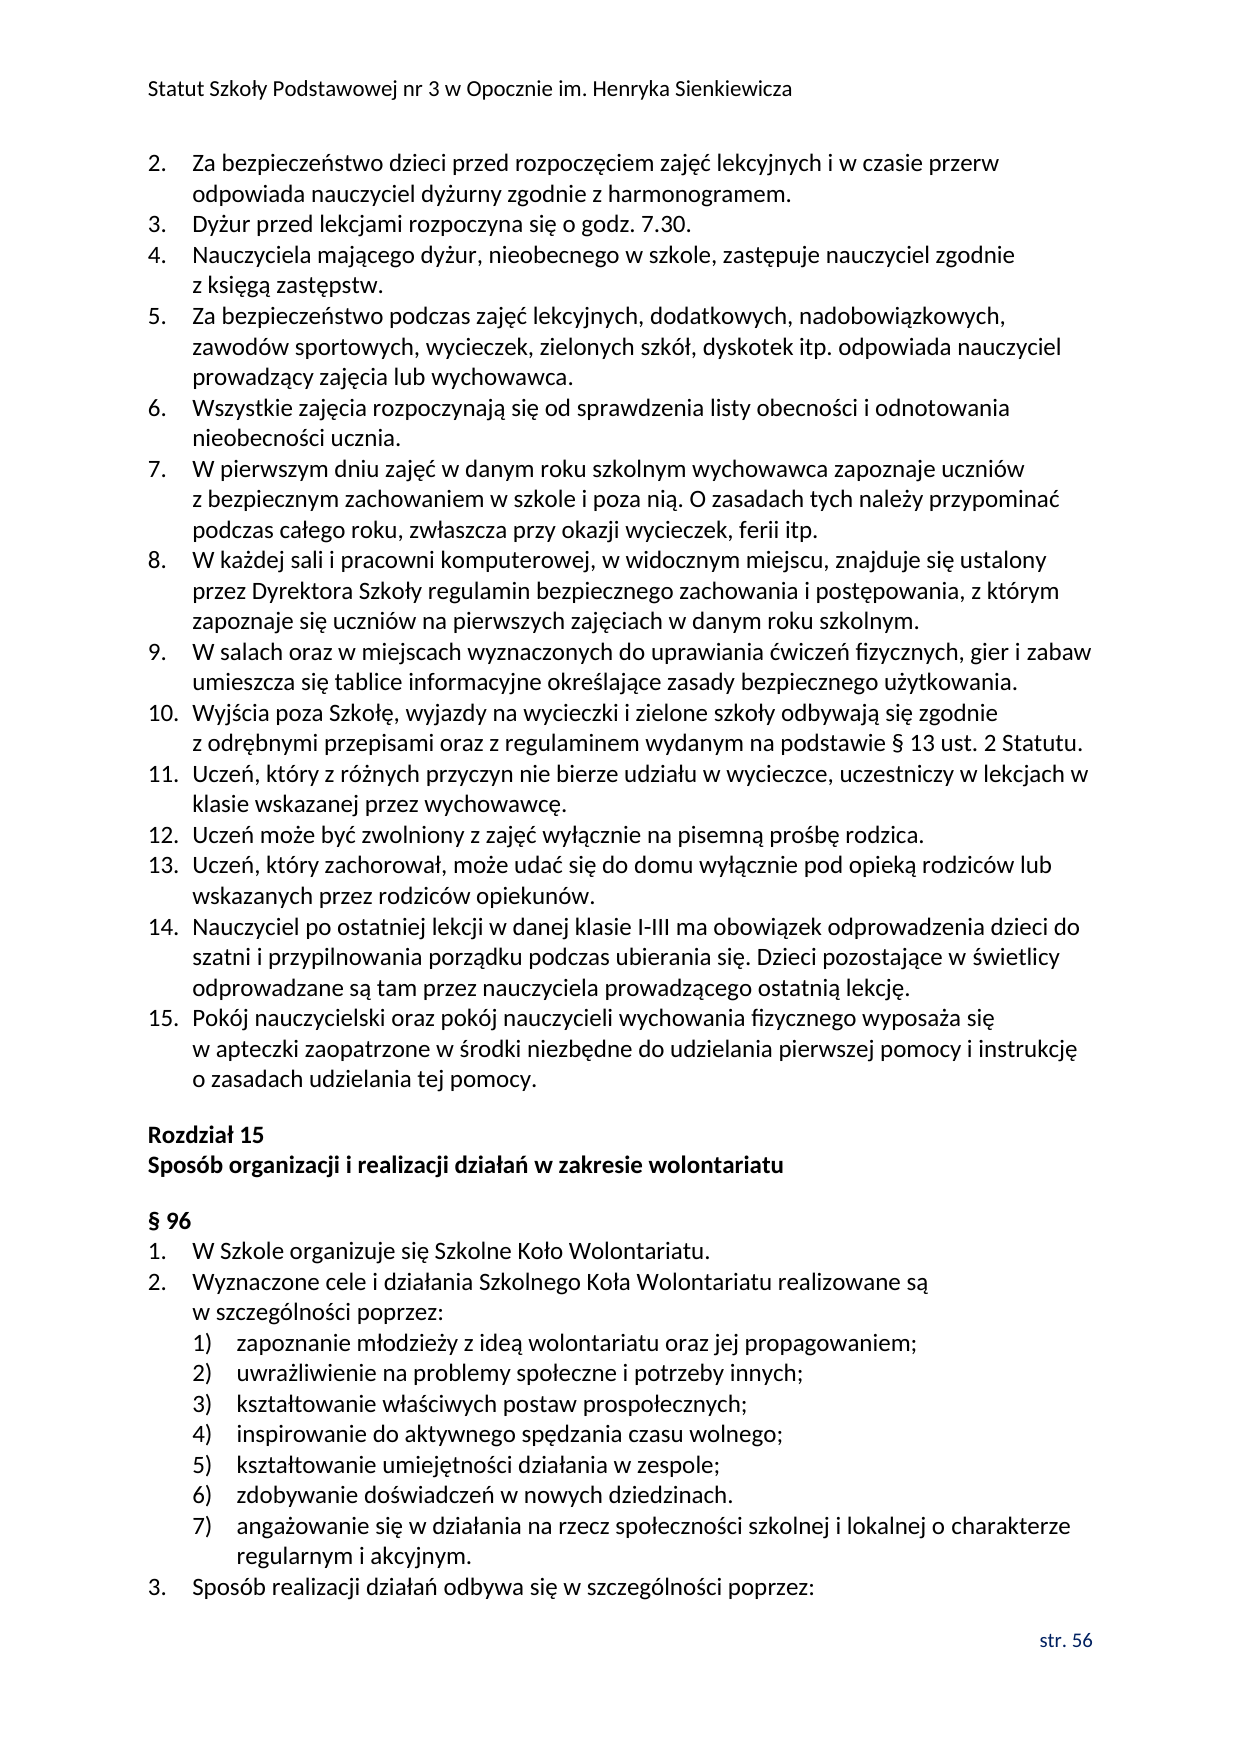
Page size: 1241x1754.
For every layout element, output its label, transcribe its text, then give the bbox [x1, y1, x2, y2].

text 6. Wszystkie zajęcia rozpoczynają się od sprawdzenia listy obecności i odnotowania nieobecności ucznia. [148, 392, 1093, 453]
text 4. Nauczyciela mającego dyżur, nieobecnego w szkole, zastępuje nauczyciel zgodnie z księgą zastępstw. [148, 239, 1093, 300]
text 3. Dyżur przed lekcjami rozpoczyna się o godz. 7.30. [148, 209, 1093, 239]
text 5) kształtowanie umiejętności działania w zespole; [192, 1449, 1093, 1479]
text 12. Uczeń może być zwolniony z zajęć wyłącznie na pisemną prośbę rodzica. [148, 819, 1093, 849]
text 4) inspirowanie do aktywnego spędzania czasu wolnego; [192, 1418, 1093, 1449]
text 2) uwrażliwienie na problemy społeczne i potrzeby innych; [192, 1357, 1093, 1388]
text 9. W salach oraz w miejscach wyznaczonych do uprawiania ćwiczeń fizycznych, gier i zabaw umieszcza się tablice informacyjne określające zasady bezpiecznego użytkowania. [148, 636, 1093, 697]
text 14. Nauczyciel po ostatniej lekcji w danej klasie I-III ma obowiązek odprowadzenia dzieci do szatni i przypilnowania porządku podczas ubierania się. Dzieci pozostające w świetlicy odprowadzane są tam przez nauczyciela prowadzącego ostatnią lekcję. [148, 911, 1093, 1002]
text 7. W pierwszym dniu zajęć w danym roku szkolnym wychowawca zapoznaje uczniów z bezpiecznym zachowaniem w szkole i poza nią. O zasadach tych należy przypominać podczas całego roku, zwłaszcza przy okazji wycieczek, ferii itp. [148, 453, 1093, 544]
text 11. Uczeń, który z różnych przyczyn nie bierze udziału w wycieczce, uczestniczy w lekcjach w klasie wskazanej przez wychowawcę. [148, 758, 1093, 819]
text Sposób organizacji i realizacji działań w zakresie wolontariatu [148, 1149, 1093, 1180]
text Rozdział 15 [148, 1119, 1093, 1149]
text 3) kształtowanie właściwych postaw prospołecznych; [192, 1388, 1093, 1418]
text 13. Uczeń, który zachorował, może udać się do domu wyłącznie pod opieką rodziców lub wskazanych przez rodziców opiekunów. [148, 849, 1093, 911]
text 1. W Szkole organizuje się Szkolne Koło Wolontariatu. [148, 1235, 1093, 1266]
text 10. Wyjścia poza Szkołę, wyjazdy na wycieczki i zielone szkoły odbywają się zgodnie z odrębnymi przepisami oraz z regulaminem wydanym na podstawie § 13 ust. 2 Statutu. [148, 697, 1093, 758]
text 15. Pokój nauczycielski oraz pokój nauczycieli wychowania fizycznego wyposaża się w apteczki zaopatrzone w środki niezbędne do udzielania pierwszej pomocy i instrukcję o zasadach udzielania tej pomocy. [148, 1002, 1093, 1094]
text 8. W każdej sali i pracowni komputerowej, w widocznym miejscu, znajduje się ustalony przez Dyrektora Szkoły regulamin bezpiecznego zachowania i postępowania, z którym zapoznaje się uczniów na pierwszych zajęciach w danym roku szkolnym. [148, 544, 1093, 636]
text 2. Za bezpieczeństwo dzieci przed rozpoczęciem zajęć lekcyjnych i w czasie przerw odpowiada nauczyciel dyżurny zgodnie z harmonogramem. [148, 148, 1093, 209]
text 5. Za bezpieczeństwo podczas zajęć lekcyjnych, dodatkowych, nadobowiązkowych, zawodów sportowych, wycieczek, zielonych szkół, dyskotek itp. odpowiada nauczyciel prowadzący zajęcia lub wychowawca. [148, 300, 1093, 392]
text § 96 [148, 1205, 1093, 1235]
text 6) zdobywanie doświadczeń w nowych dziedzinach. [192, 1479, 1093, 1510]
text 2. Wyznaczone cele i działania Szkolnego Koła Wolontariatu realizowane są w szczególności poprzez: [148, 1266, 1093, 1327]
text 7) angażowanie się w działania na rzecz społeczności szkolnej i lokalnej o charakterze regularnym i akcyjnym. [192, 1510, 1093, 1571]
text 3. Sposób realizacji działań odbywa się w szczególności poprzez: [148, 1571, 1093, 1602]
text 1) zapoznanie młodzieży z ideą wolontariatu oraz jej propagowaniem; [192, 1327, 1093, 1357]
